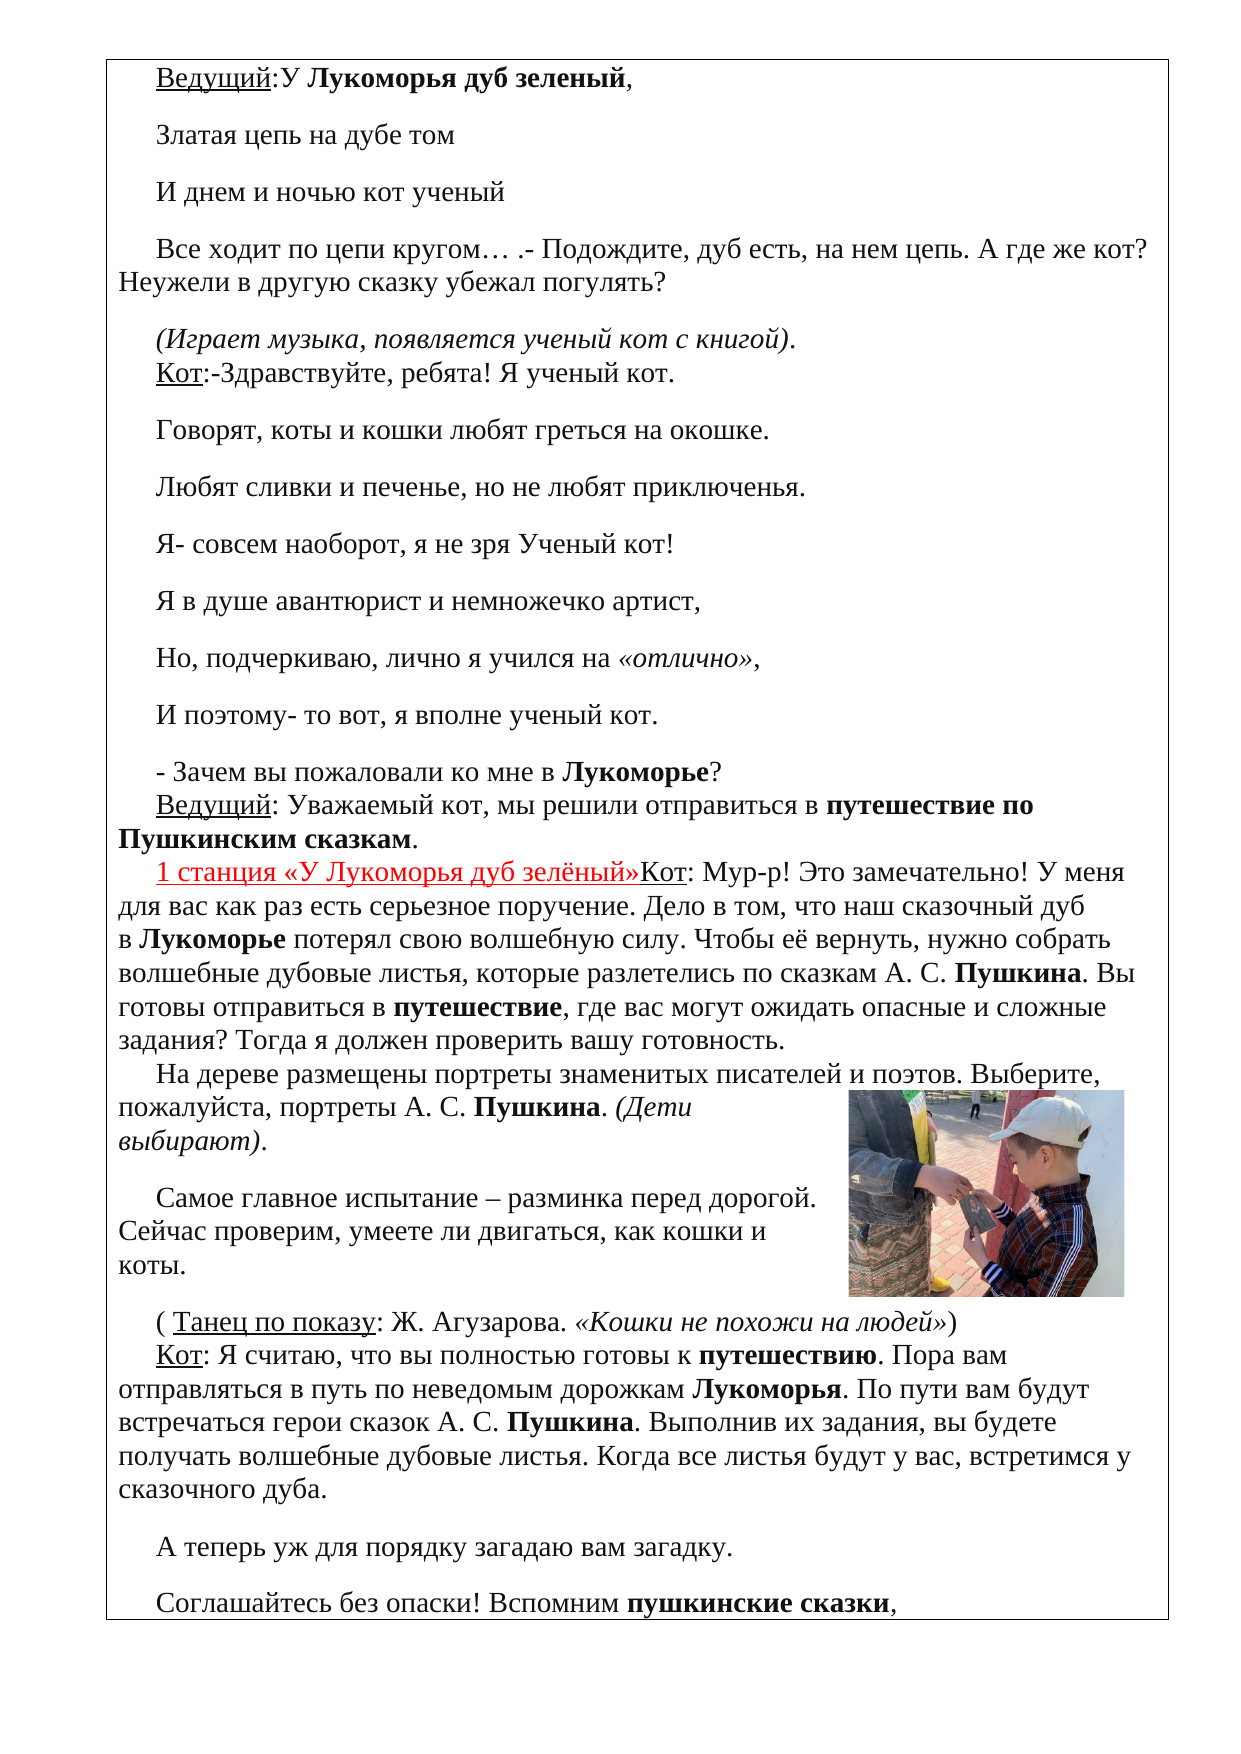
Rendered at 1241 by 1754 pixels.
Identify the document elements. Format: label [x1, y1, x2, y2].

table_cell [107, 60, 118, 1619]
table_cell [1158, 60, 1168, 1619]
picture [848, 1090, 1125, 1297]
